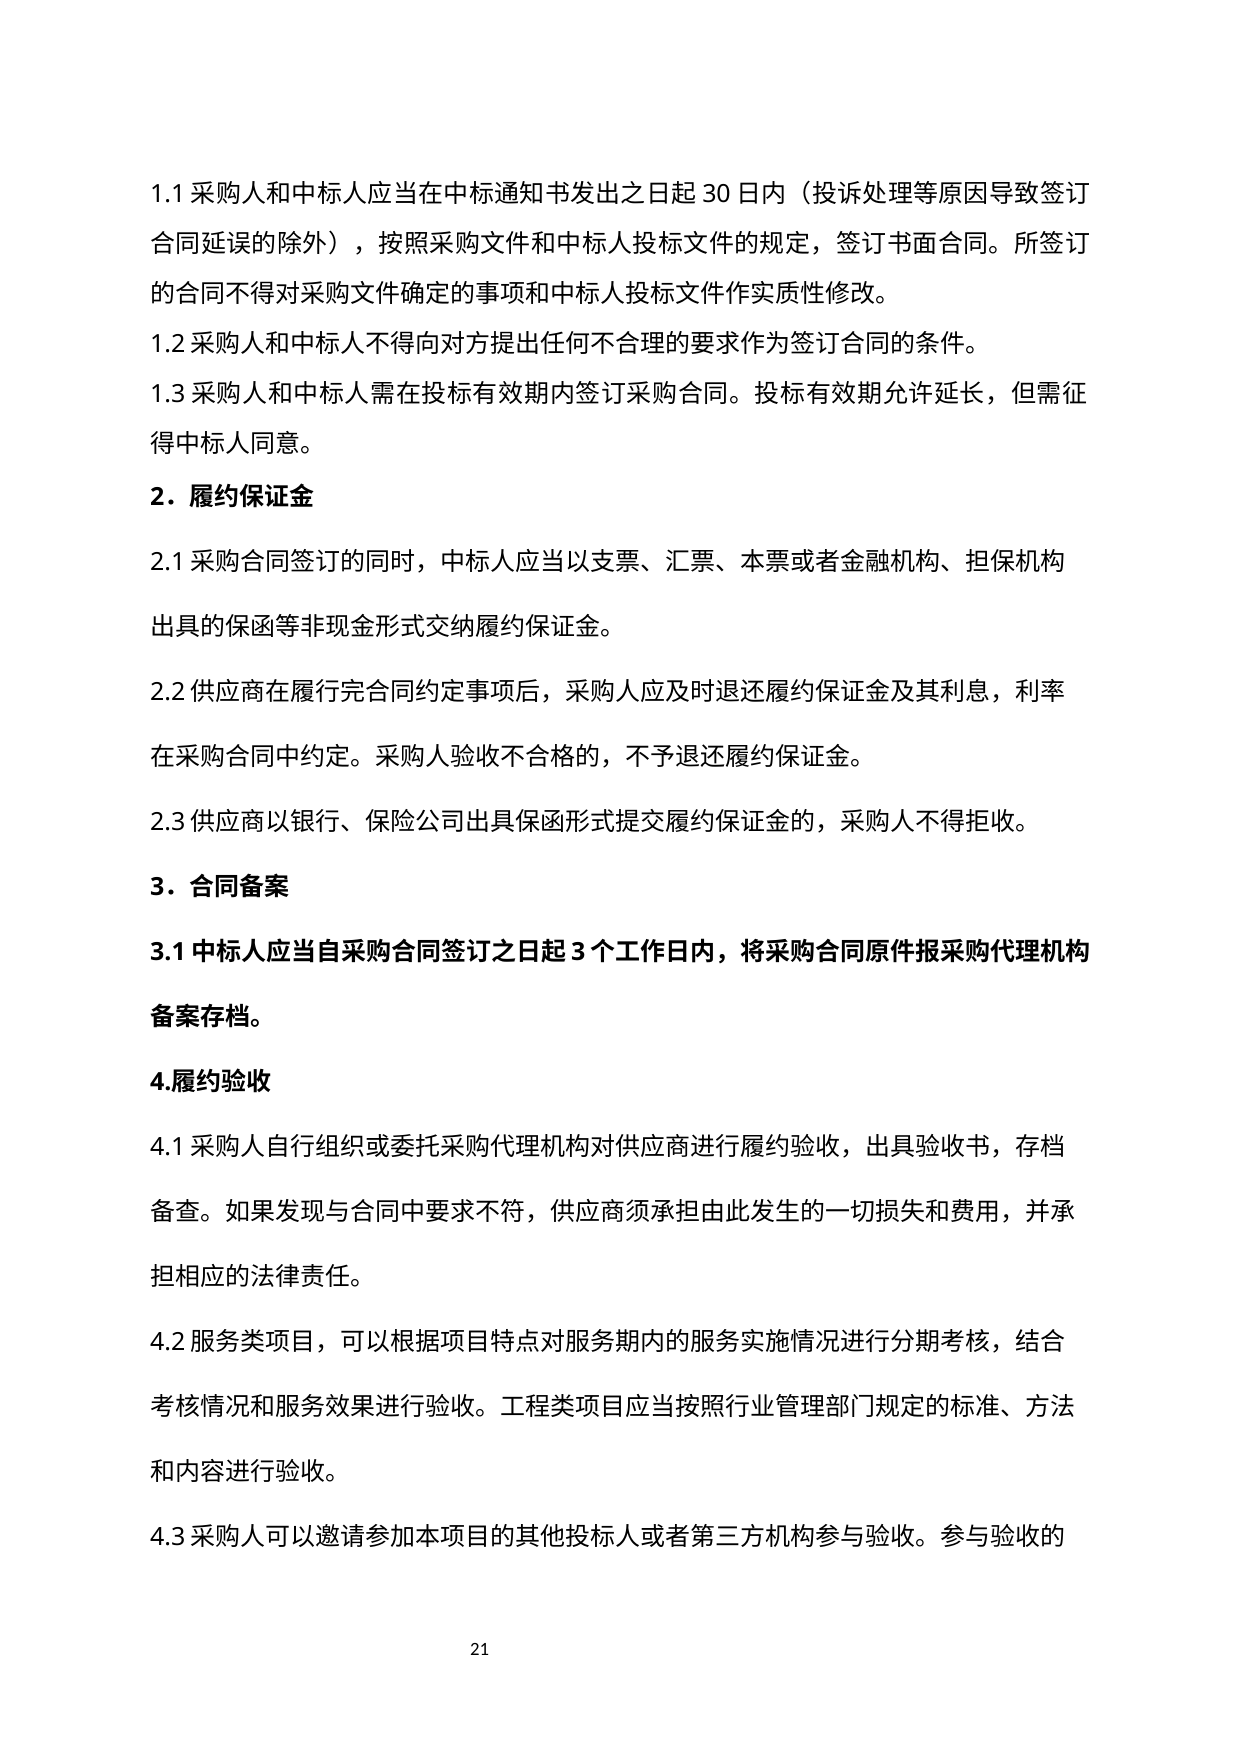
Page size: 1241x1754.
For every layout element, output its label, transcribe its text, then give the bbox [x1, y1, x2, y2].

text 3.1中标人应当自采购合同签订之日起3个工作日内，将采购合同原件报采购代理机构备案存档。 [150, 917, 1090, 1047]
text 2.1采购合同签订的同时，中标人应当以支票、汇票、本票或者金融机构、担保机构出具的保函等非现金形式交纳履约保证金。 [150, 527, 1090, 657]
text 1.2采购人和中标人不得向对方提出任何不合理的要求作为签订合同的条件。 [150, 312, 1090, 362]
text 2.2供应商在履行完合同约定事项后，采购人应及时退还履约保证金及其利息，利率在采购合同中约定。采购人验收不合格的，不予退还履约保证金。 [150, 657, 1090, 787]
text 4.履约验收 [150, 1047, 1090, 1112]
text 4.1采购人自行组织或委托采购代理机构对供应商进行履约验收，出具验收书，存档备查。如果发现与合同中要求不符，供应商须承担由此发生的一切损失和费用，并承担相应的法律责任。 [150, 1112, 1090, 1307]
text 2.3供应商以银行、保险公司出具保函形式提交履约保证金的，采购人不得拒收。 [150, 787, 1090, 852]
text 2．履约保证金 [150, 462, 1090, 527]
text 4.2服务类项目，可以根据项目特点对服务期内的服务实施情况进行分期考核，结合考核情况和服务效果进行验收。工程类项目应当按照行业管理部门规定的标准、方法和内容进行验收。 [150, 1307, 1090, 1502]
text 1.1采购人和中标人应当在中标通知书发出之日起30日内（投诉处理等原因导致签订合同延误的除外），按照采购文件和中标人投标文件的规定，签订书面合同。所签订的合同不得对采购文件确定的事项和中标人投标文件作实质性修改。 [150, 162, 1090, 312]
text 3．合同备案 [150, 852, 1090, 917]
text 1.3采购人和中标人需在投标有效期内签订采购合同。投标有效期允许延长，但需征得中标人同意。 [150, 362, 1090, 462]
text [150, 1502, 1090, 1567]
